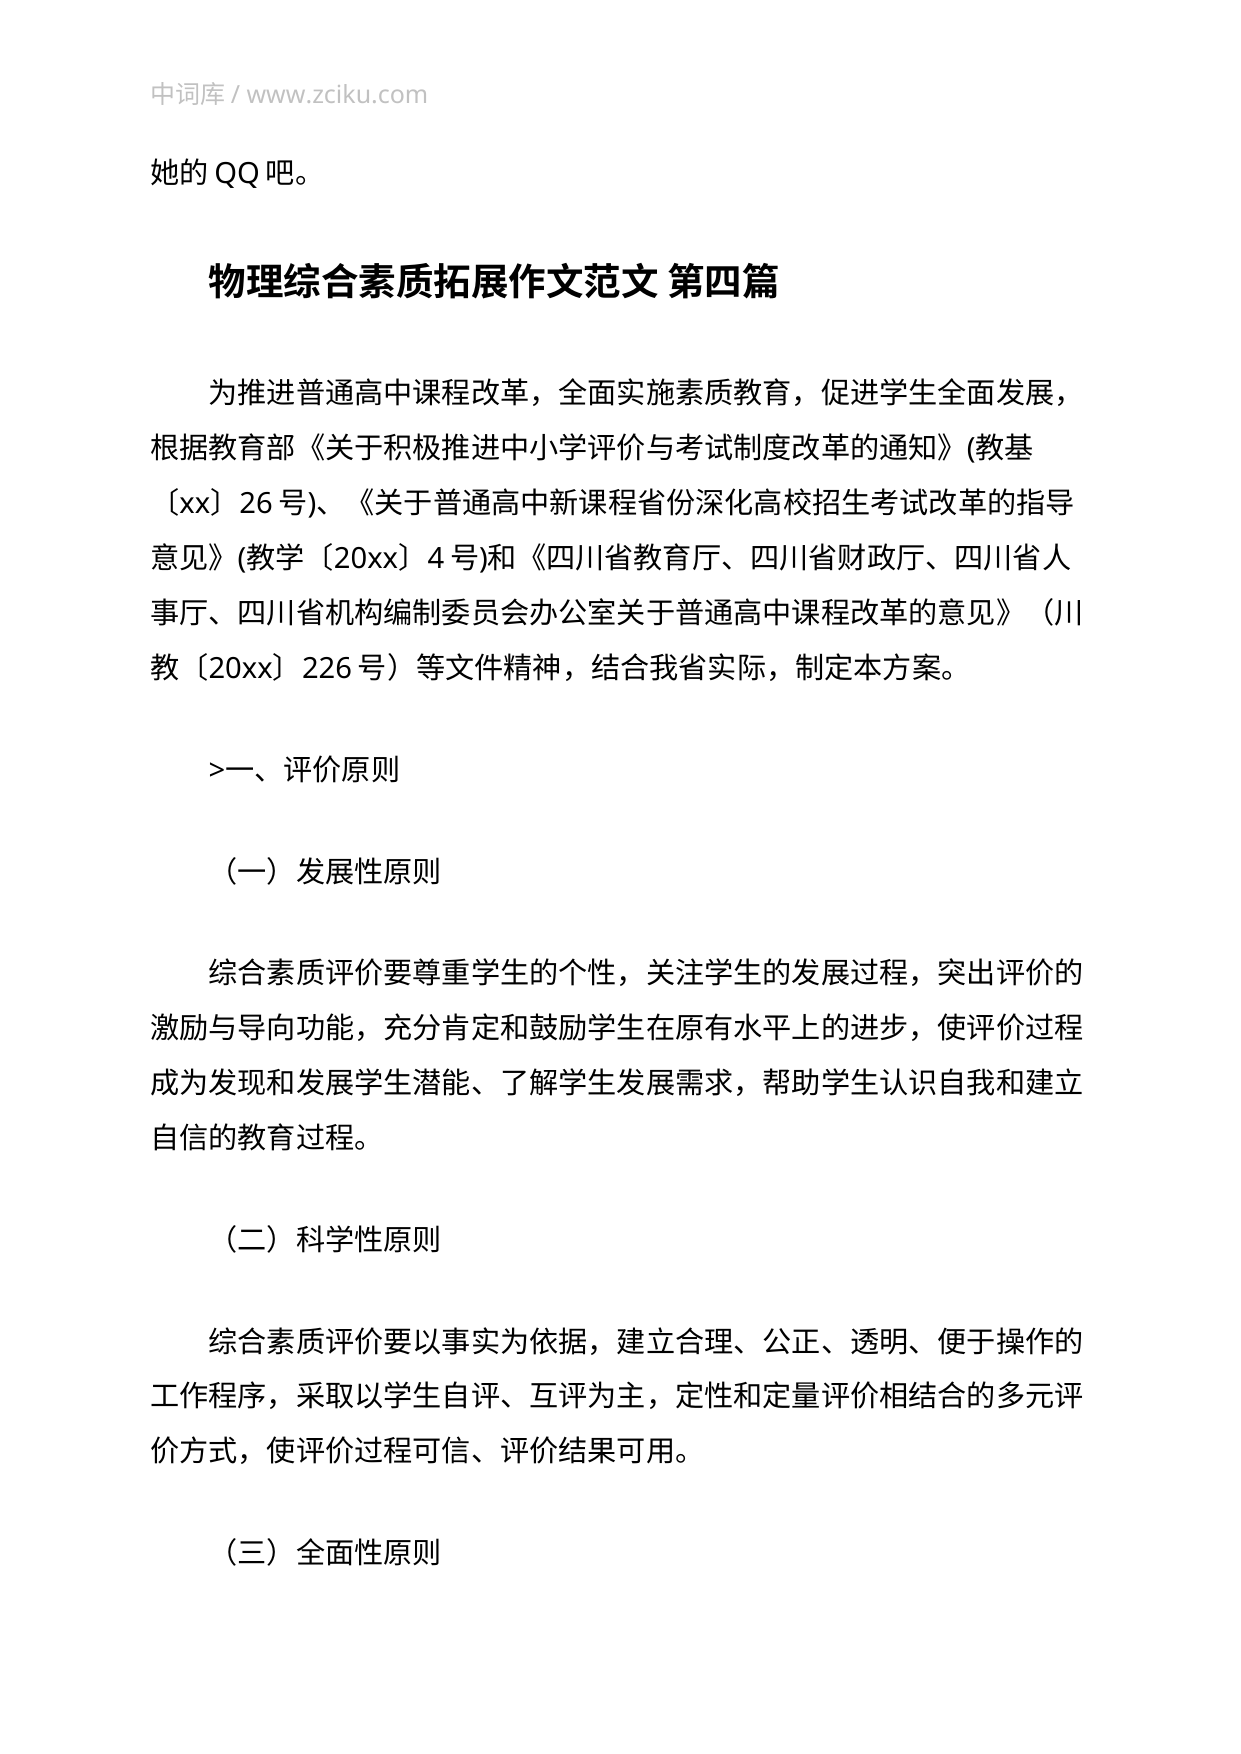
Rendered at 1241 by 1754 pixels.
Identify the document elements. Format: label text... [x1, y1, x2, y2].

text 为推进普通高中课程改革，全面实施素质教育，促进学生全面发展，根据教育部《关于积极推进中小学评价与考试制度改革的通知》(教基〔xx〕26号)、《关于普通高中新课程省份深化高校招生考试改革的指导意见》(教学〔20xx〕4号)和《四川省教育厅、四川省财政厅、四川省人事厅、四川省机构编制委员会办公室关于普通高中课程改革的意见》（川教〔20xx〕226号）等文件精神，结合我省实际，制定本方案。 [150, 369, 1090, 687]
text （三）全面性原则 [150, 1530, 1090, 1572]
text （一）发展性原则 [150, 848, 1090, 890]
text 综合素质评价要尊重学生的个性，关注学生的发展过程，突出评价的激励与导向功能，充分肯定和鼓励学生在原有水平上的进步，使评价过程成为发现和发展学生潜能、了解学生发展需求，帮助学生认识自我和建立自信的教育过程。 [150, 950, 1090, 1157]
text （二）科学性原则 [150, 1216, 1090, 1259]
text 物理综合素质拓展作文范文 第四篇 [150, 252, 1090, 306]
text >一、评价原则 [150, 746, 1090, 788]
text 综合素质评价要以事实为依据，建立合理、公正、透明、便于操作的工作程序，采取以学生自评、互评为主，定性和定量评价相结合的多元评价方式，使评价过程可信、评价结果可用。 [150, 1318, 1090, 1470]
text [150, 150, 1090, 192]
